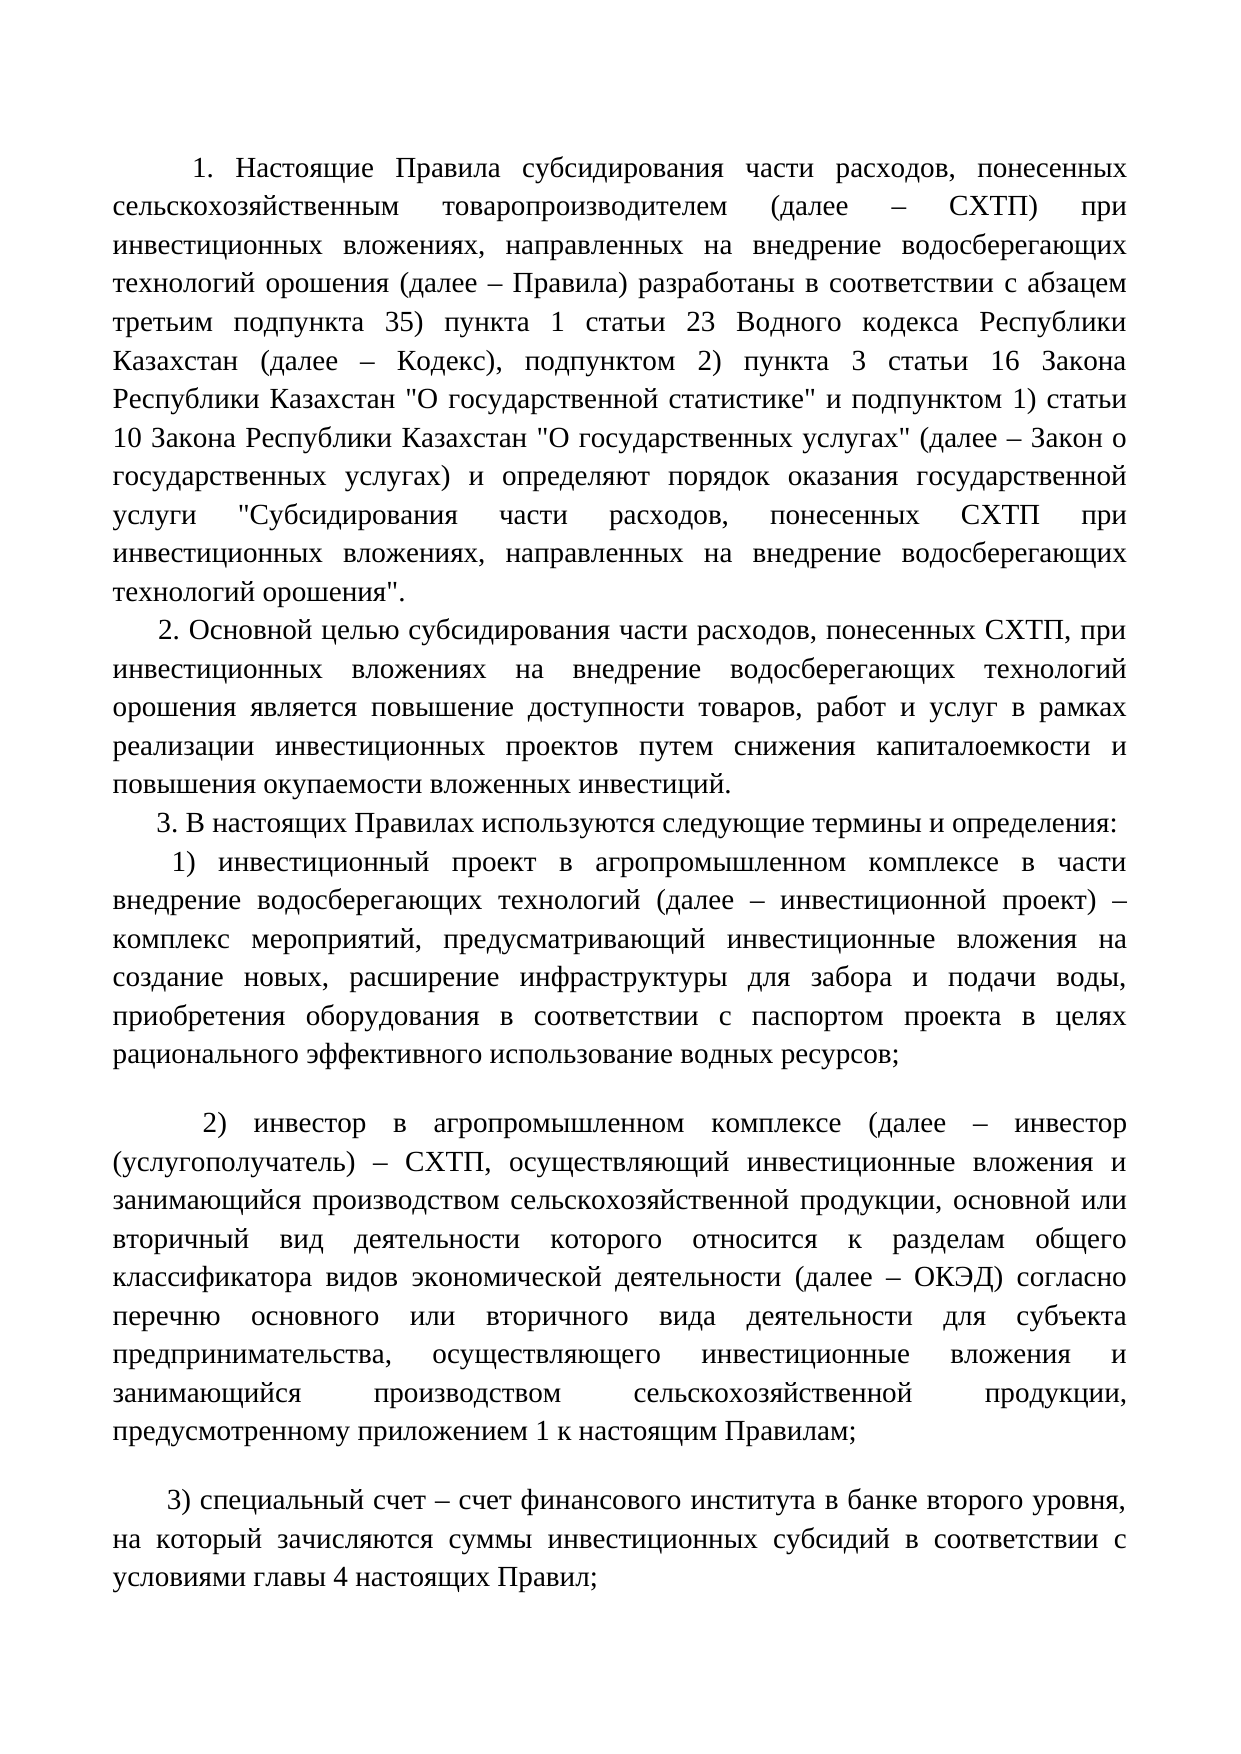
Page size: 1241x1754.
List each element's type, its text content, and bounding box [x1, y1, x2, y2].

text 1. Настоящие Правила субсидирования части расходов, понесенных сельскохозяйственным товаропроизводителем (далее – СХТП) при инвестиционных вложениях, направленных на внедрение водосберегающих технологий орошения (далее – Правила) разработаны в соответствии с абзацем третьим подпункта 35) пункта 1 статьи 23 Водного кодекса Республики Казахстан (далее – Кодекс), подпунктом 2) пункта 3 статьи 16 Закона Республики Казахстан "О государственной статистике" и подпунктом 1) статьи 10 Закона Республики Казахстан "О государственных услугах" (далее – Закон о государственных услугах) и определяют порядок оказания государственной услуги "Субсидирования части расходов, понесенных СХТП при инвестиционных вложениях, направленных на внедрение водосберегающих технологий орошения". [112, 150, 1128, 607]
text 3) специальный счет – счет финансового института в банке второго уровня, на который зачисляются суммы инвестиционных субсидий в соответствии с условиями главы 4 настоящих Правил; [112, 1482, 1128, 1593]
text 2) инвестор в агропромышленном комплексе (далее – инвестор (услугополучатель) – СХТП, осуществляющий инвестиционные вложения и занимающийся производством сельскохозяйственной продукции, основной или вторичный вид деятельности которого относится к разделам общего классификатора видов экономической деятельности (далее – ОКЭД) согласно перечню основного или вторичного вида деятельности для субъекта предпринимательства, осуществляющего инвестиционные вложения и занимающийся производством сельскохозяйственной продукции, предусмотренному приложением 1 к настоящим Правилам; [112, 1105, 1128, 1447]
text 2. Основной целью субсидирования части расходов, понесенных СХТП, при инвестиционных вложениях на внедрение водосберегающих технологий орошения является повышение доступности товаров, работ и услуг в рамках реализации инвестиционных проектов путем снижения капиталоемкости и повышения окупаемости вложенных инвестиций. [112, 612, 1128, 800]
text 1) инвестиционный проект в агропромышленном комплексе в части внедрение водосберегающих технологий (далее – инвестиционной проект) – комплекс мероприятий, предусматривающий инвестиционные вложения на создание новых, расширение инфраструктуры для забора и подачи воды, приобретения оборудования в соответствии с паспортом проекта в целях рационального эффективного использование водных ресурсов; [112, 844, 1128, 1070]
text 3. В настоящих Правилах используются следующие термины и определения: [112, 805, 1128, 839]
